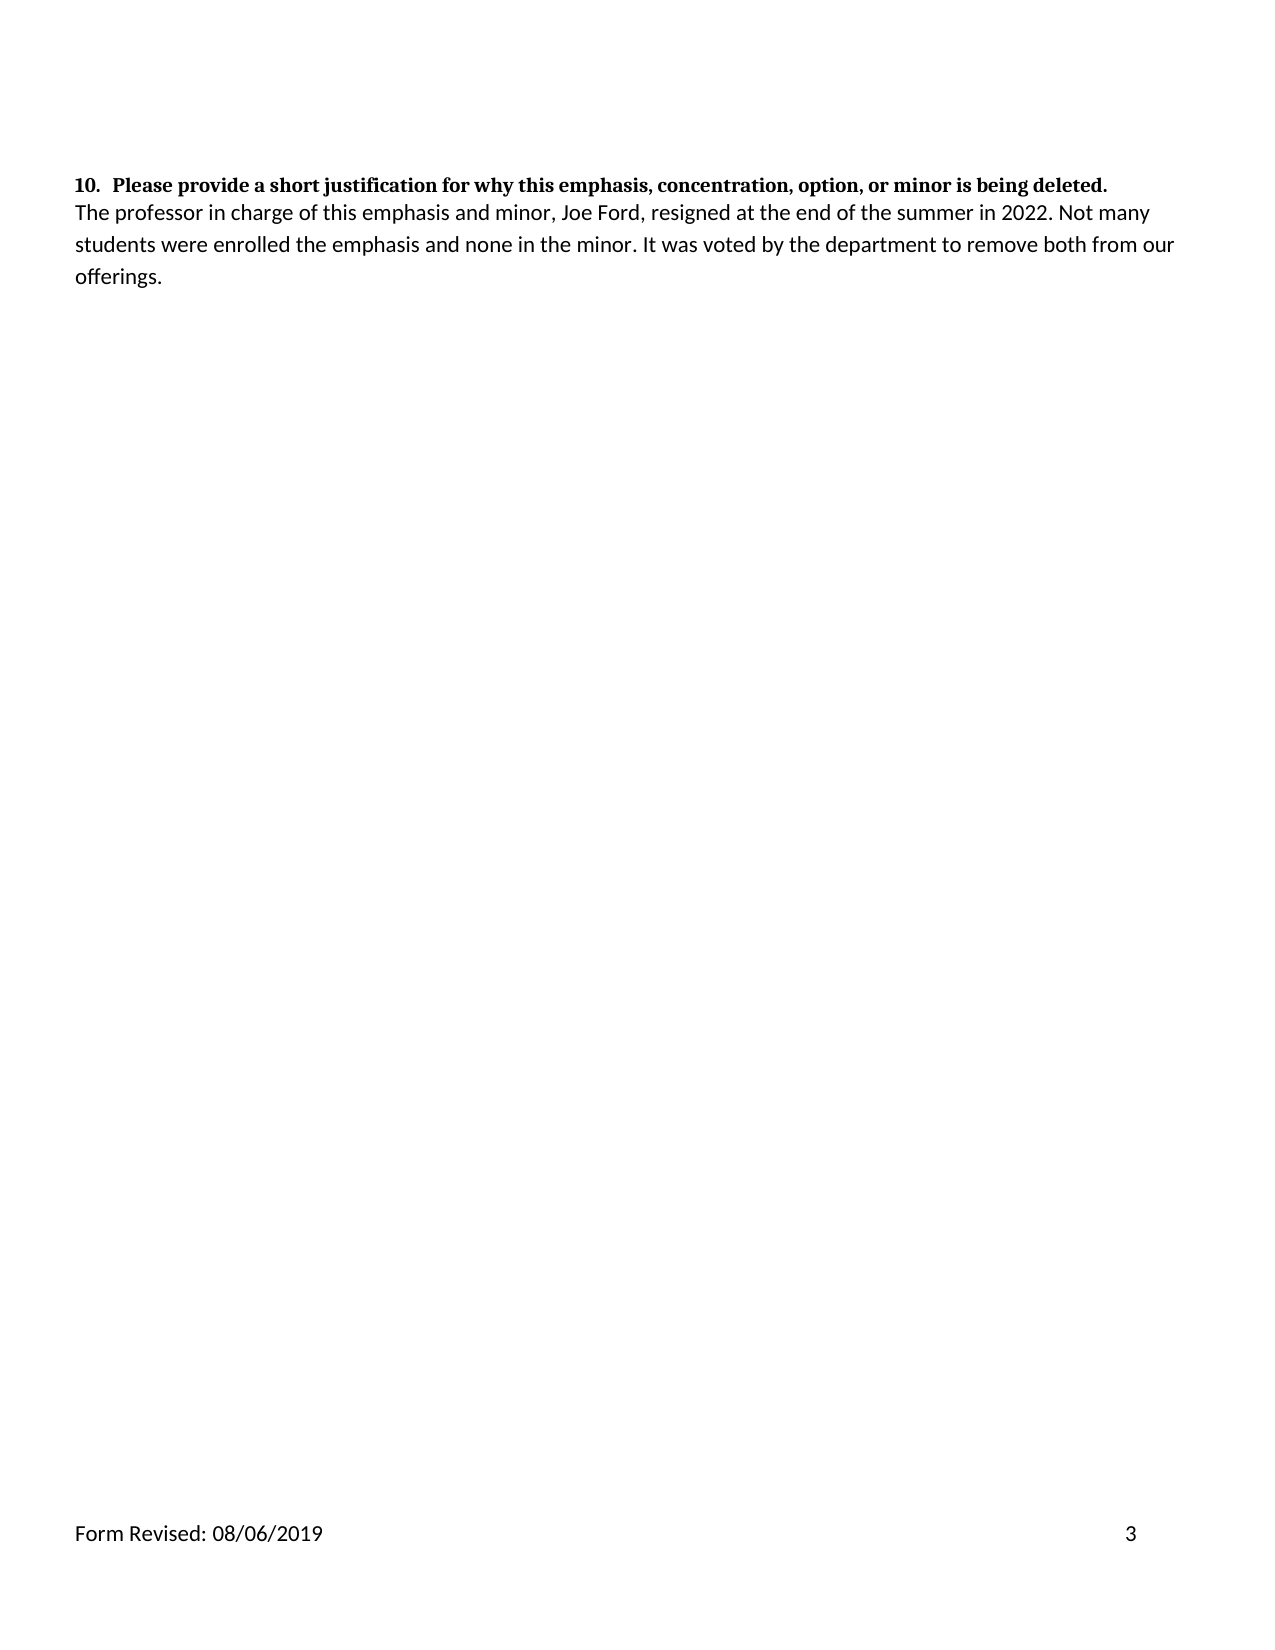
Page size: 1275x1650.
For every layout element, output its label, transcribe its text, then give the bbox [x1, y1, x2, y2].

list Please provide a short justification for why this emphasis, concentration, option, or minor is being deleted. [75, 174, 1200, 198]
